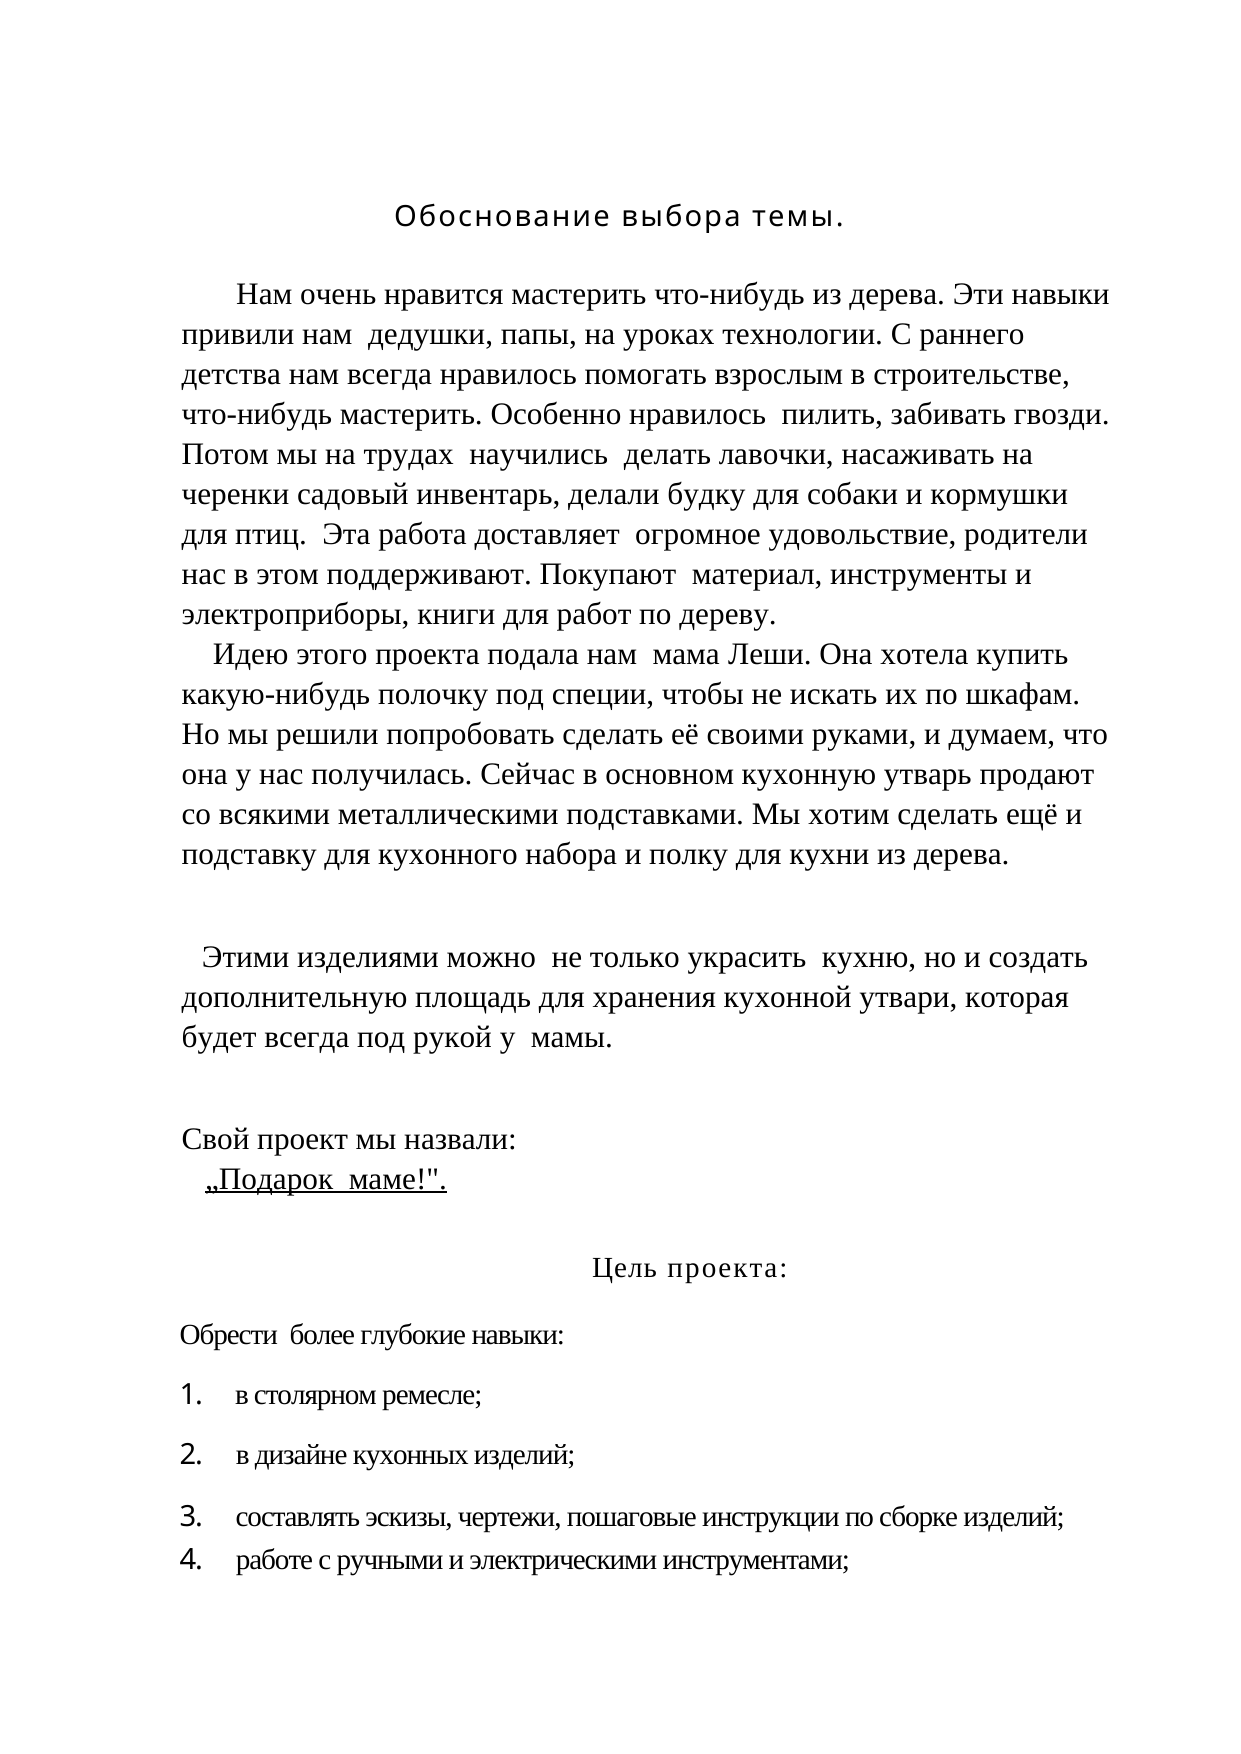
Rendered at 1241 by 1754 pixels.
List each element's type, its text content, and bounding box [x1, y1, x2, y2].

text „Подарок маме!". [181, 1157, 797, 1197]
text Идею этого проекта подала нам мама Леши. Она хотела купить какую-нибудь полочку под специи, чтобы не искать их по шкафам. Но мы решили попробовать сделать её своими руками, и думаем, что она у нас получилась. Сейчас в основном кухонную утварь продают со всякими металлическими подставками. Мы хотим сделать ещё и подставку для кухонного набора и полку для кухни из дерева. [181, 632, 1112, 872]
text Обрести более глубокие навыки: [179, 1297, 1152, 1357]
text Цель проекта: [592, 1251, 1152, 1284]
text Свой проект мы назвали: [181, 1117, 797, 1157]
list в столярном ремесле; [179, 1357, 1152, 1417]
list составлять эскизы, чертежи, пошаговые инструкции по сборке изделий; [179, 1477, 1104, 1538]
list в дизайне кухонных изделий; [179, 1417, 1152, 1477]
text Обоснование выбора темы. [394, 195, 1152, 235]
text Этими изделиями можно не только украсить кухню, но и создать дополнительную площадь для хранения кухонной утвари, которая будет всегда под рукой у мамы. [181, 935, 1112, 1055]
list работе с ручными и электрическими инструментами; [179, 1538, 1152, 1578]
text Нам очень нравится мастерить что-нибудь из дерева. Эти навыки привили нам дедушки, папы, на уроках технологии. С раннего детства нам всегда нравилось помогать взрослым в строительстве, что-нибудь мастерить. Особенно нравилось пилить, забивать гвозди. Потом мы на трудах научились делать лавочки, насаживать на черенки садовый инвентарь, делали будку для собаки и кормушки для птиц. Эта работа доставляет огромное удовольствие, родители нас в этом поддерживают. Покупают материал, инструменты и электроприборы, книги для работ по дереву. [181, 272, 1112, 632]
